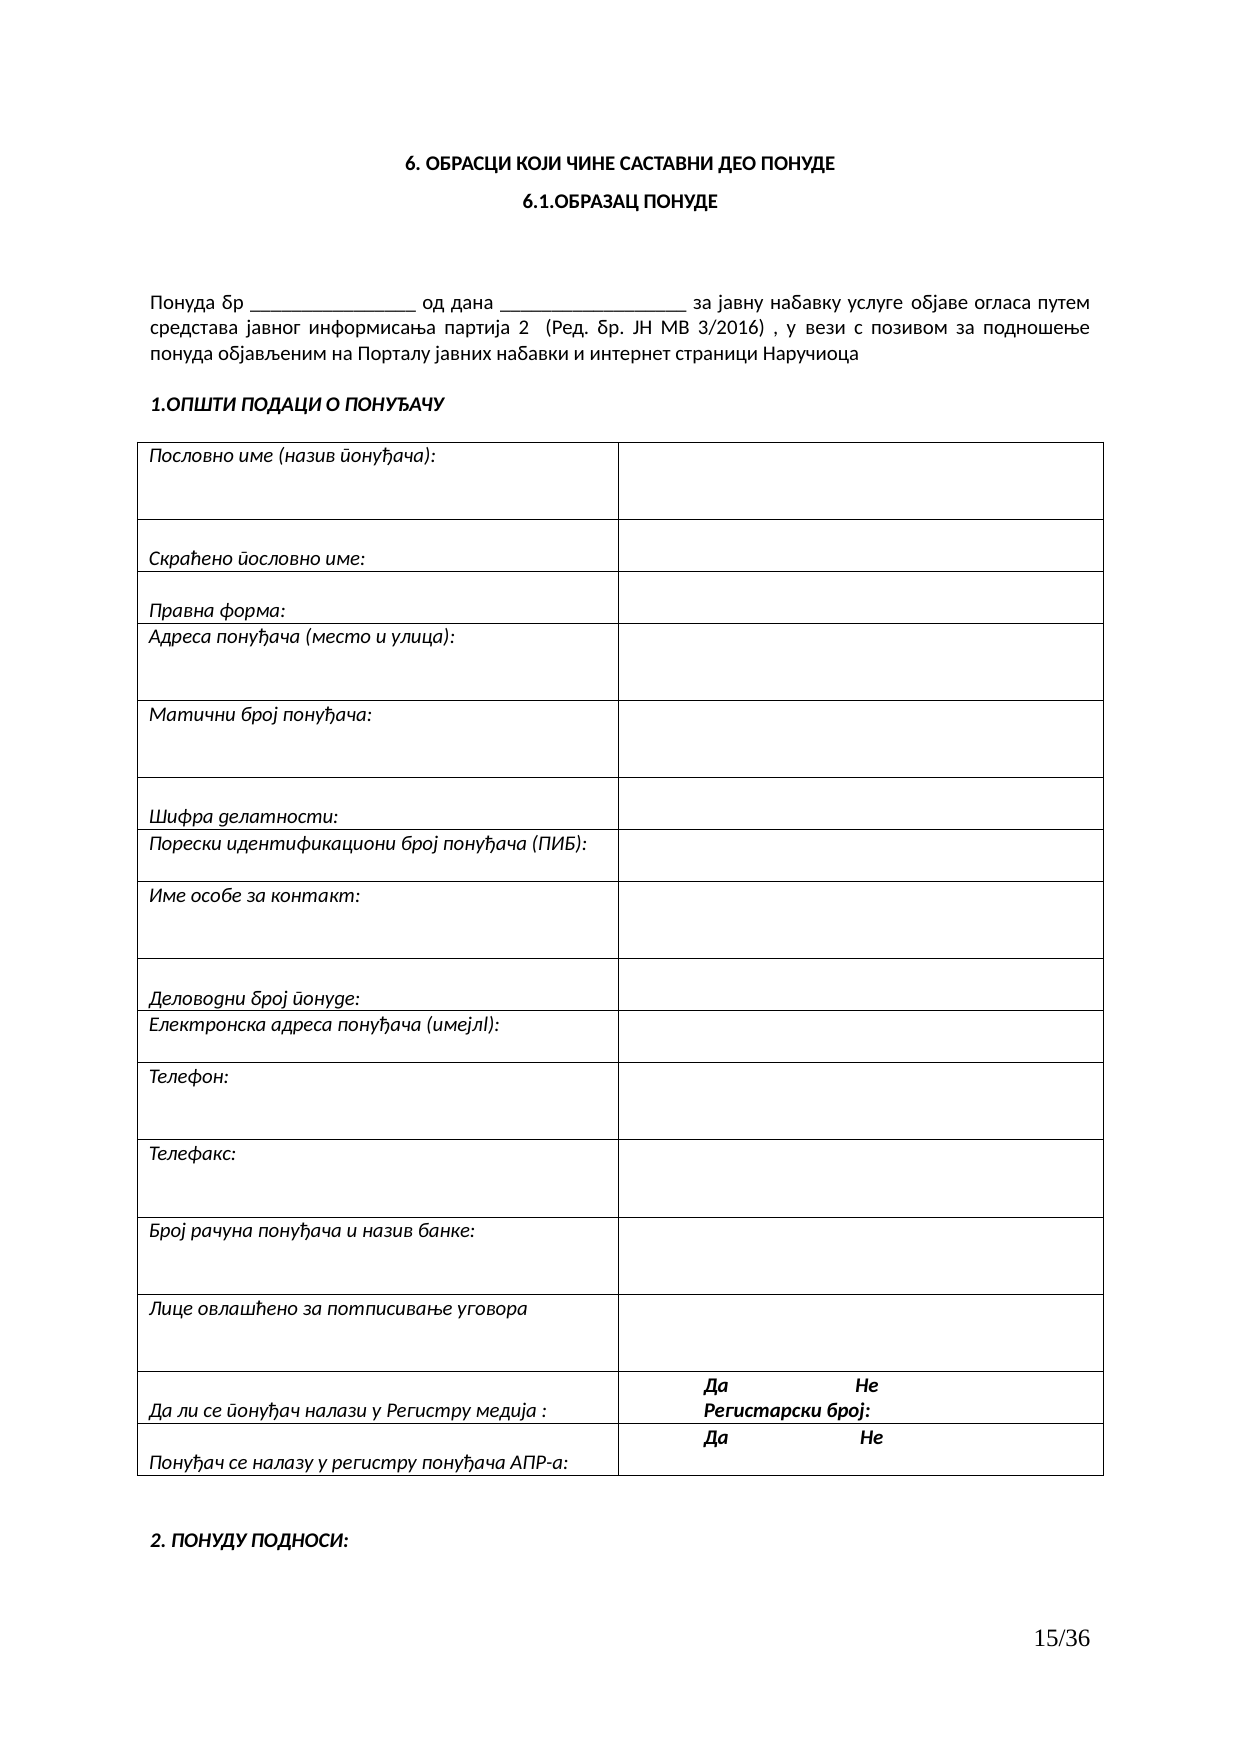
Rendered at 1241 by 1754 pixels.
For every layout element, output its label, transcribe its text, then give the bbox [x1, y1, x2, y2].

table_cell Да ли се понуђач налази у Регистру медија : [138, 1372, 618, 1423]
table_header Пословно име (назив понуђача): [138, 443, 618, 519]
table_cell Деловодни број понуде: [138, 959, 618, 1010]
table_cell Да Не [619, 1424, 1103, 1475]
table_cell [619, 830, 1103, 881]
text 1.ОПШТИ ПОДАЦИ О ПОНУЂАЧУ [150, 391, 1090, 416]
text 6. ОБРАСЦИ КОЈИ ЧИНЕ САСТАВНИ ДЕО ПОНУДЕ [150, 150, 1090, 175]
table_cell [619, 1063, 1103, 1139]
text 2. ПОНУДУ ПОДНОСИ: [150, 1527, 1090, 1552]
table_cell Телефакс: [138, 1140, 618, 1217]
table_cell [619, 701, 1103, 777]
table_cell Скраћено пословно име: [138, 520, 618, 571]
table_cell [619, 1218, 1103, 1294]
table_header [619, 443, 1103, 519]
table_cell [619, 624, 1103, 700]
table_cell Број рачуна понуђача и назив банке: [138, 1218, 618, 1294]
table_cell Понуђач се налазу у регистру понуђача АПР-а: [138, 1424, 618, 1475]
table_cell [619, 1295, 1103, 1371]
table_cell [619, 572, 1103, 623]
table_cell Адреса понуђача (место и улица): [138, 624, 618, 700]
table_cell Матични број понуђача: [138, 701, 618, 777]
table_cell [619, 520, 1103, 571]
table_cell [619, 882, 1103, 958]
table_cell Порески идентификациони број понуђача (ПИБ): [138, 830, 618, 881]
table_cell [619, 1011, 1103, 1062]
table_cell [619, 1140, 1103, 1217]
table_cell Име особе за контакт: [138, 882, 618, 958]
table_cell Правна форма: [138, 572, 618, 623]
table_cell Да Не Регистарски број: [619, 1372, 1103, 1423]
table_cell Електронска адреса понуђача (имејлl): [138, 1011, 618, 1062]
table_cell [619, 959, 1103, 1010]
text 6.1.ОБРАЗАЦ ПОНУДЕ [150, 188, 1090, 213]
table_cell Лице овлашћено за потписивање уговора [138, 1295, 618, 1371]
table_cell Шифра делатности: [138, 778, 618, 829]
table_cell [619, 778, 1103, 829]
table_cell Телефон: [138, 1063, 618, 1139]
text Понуда бр ________________ од дана __________________ за јавну набавку услуге објаве огласа путем средстава јавног информисања партија 2 (Ред. бр. ЈН МВ 3/2016) , у вези с позивом за подношење понуда објављеним на Порталу јавних набавки и интернет страници Наручиоца [150, 289, 1090, 365]
